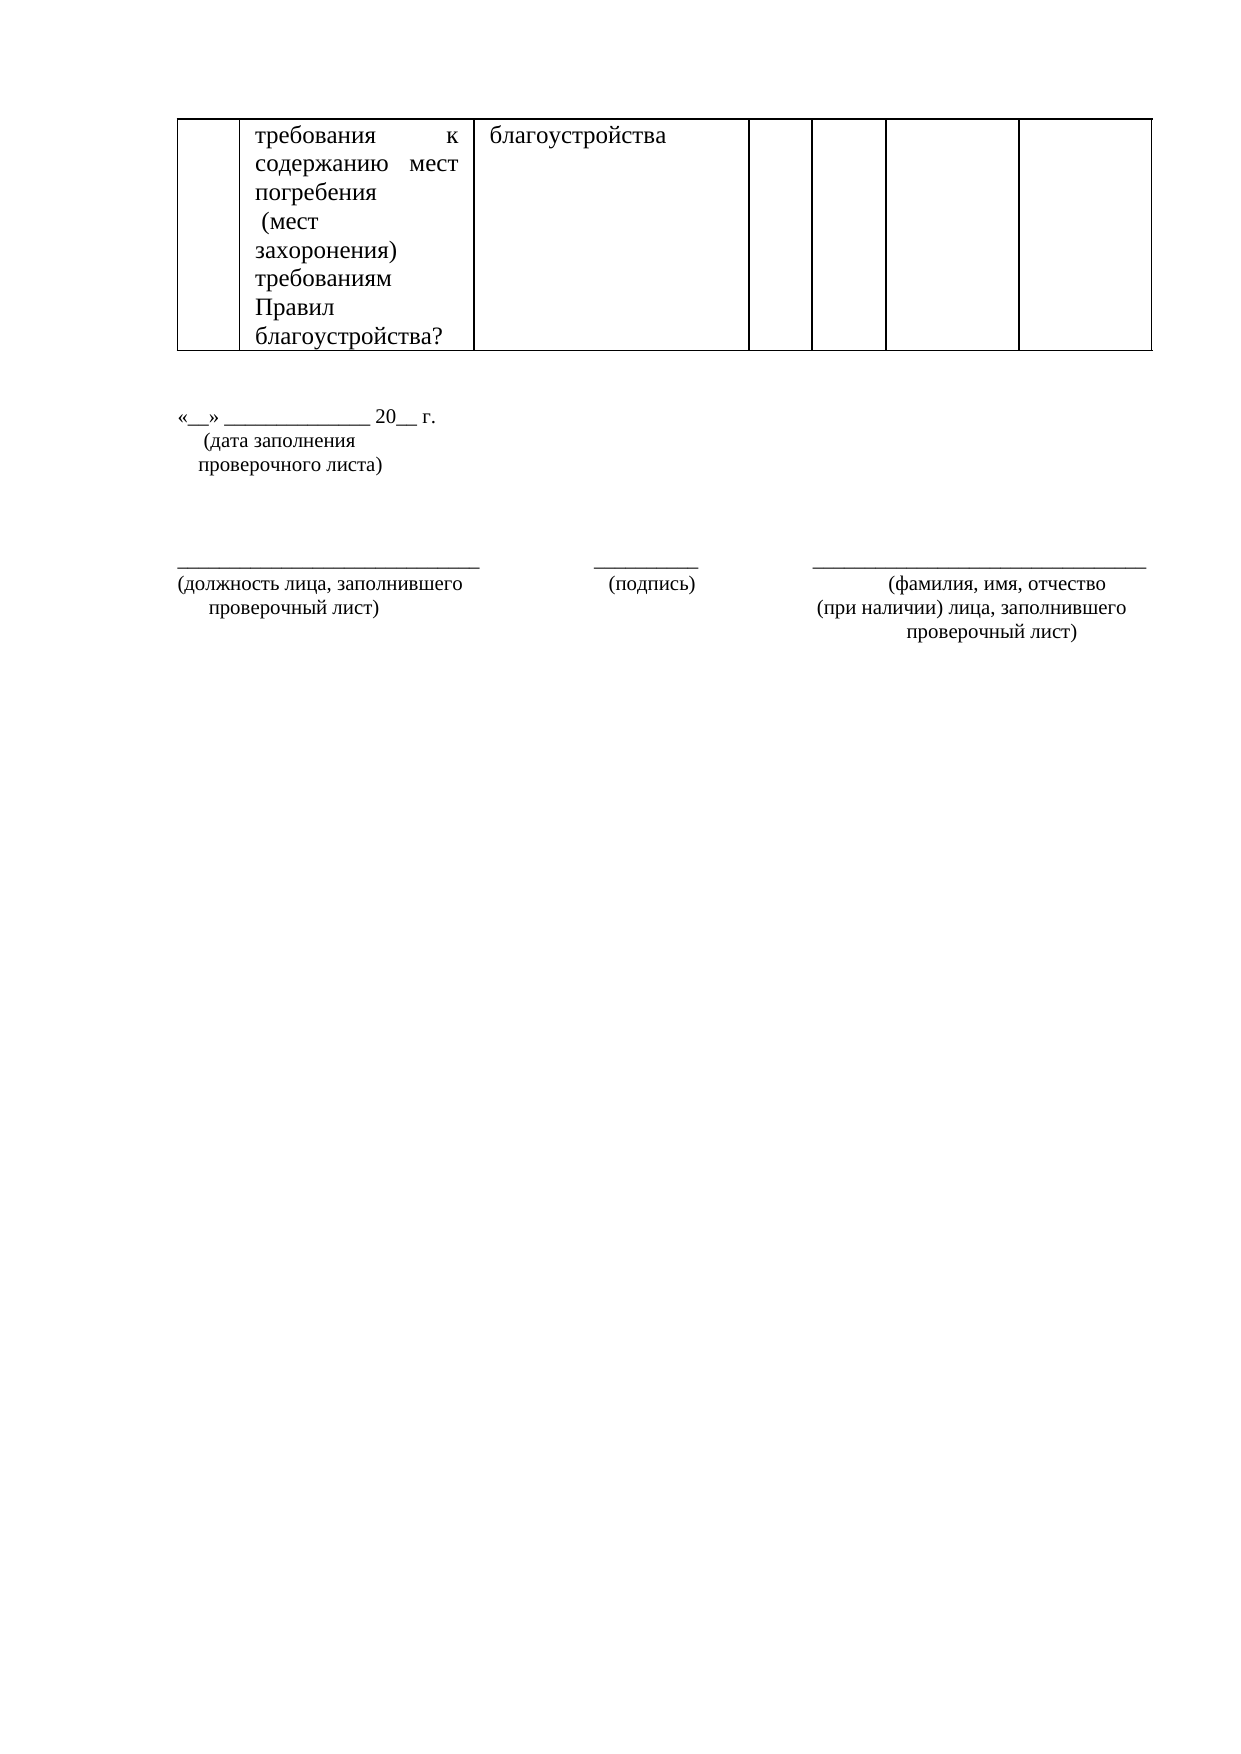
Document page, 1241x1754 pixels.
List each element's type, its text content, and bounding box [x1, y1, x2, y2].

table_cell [240, 120, 473, 350]
subtitle _____________________________ __________ ________________________________ [177, 547, 1152, 571]
table_cell [813, 120, 885, 350]
subtitle (должность лица, заполнившего (подпись) (фамилия, имя, отчество [177, 571, 1152, 595]
subtitle проверочного листа) [177, 452, 1152, 476]
table_cell [887, 120, 1018, 350]
subtitle проверочный лист) [177, 619, 1152, 643]
table_cell [750, 120, 811, 350]
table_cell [475, 120, 748, 350]
table_cell 16 [178, 120, 239, 350]
subtitle (дата заполнения [177, 428, 1152, 452]
subtitle проверочный лист) (при наличии) лица, заполнившего [177, 595, 1152, 619]
subtitle «__» ______________ 20__ г. [177, 404, 1152, 428]
table_cell [1020, 120, 1151, 350]
